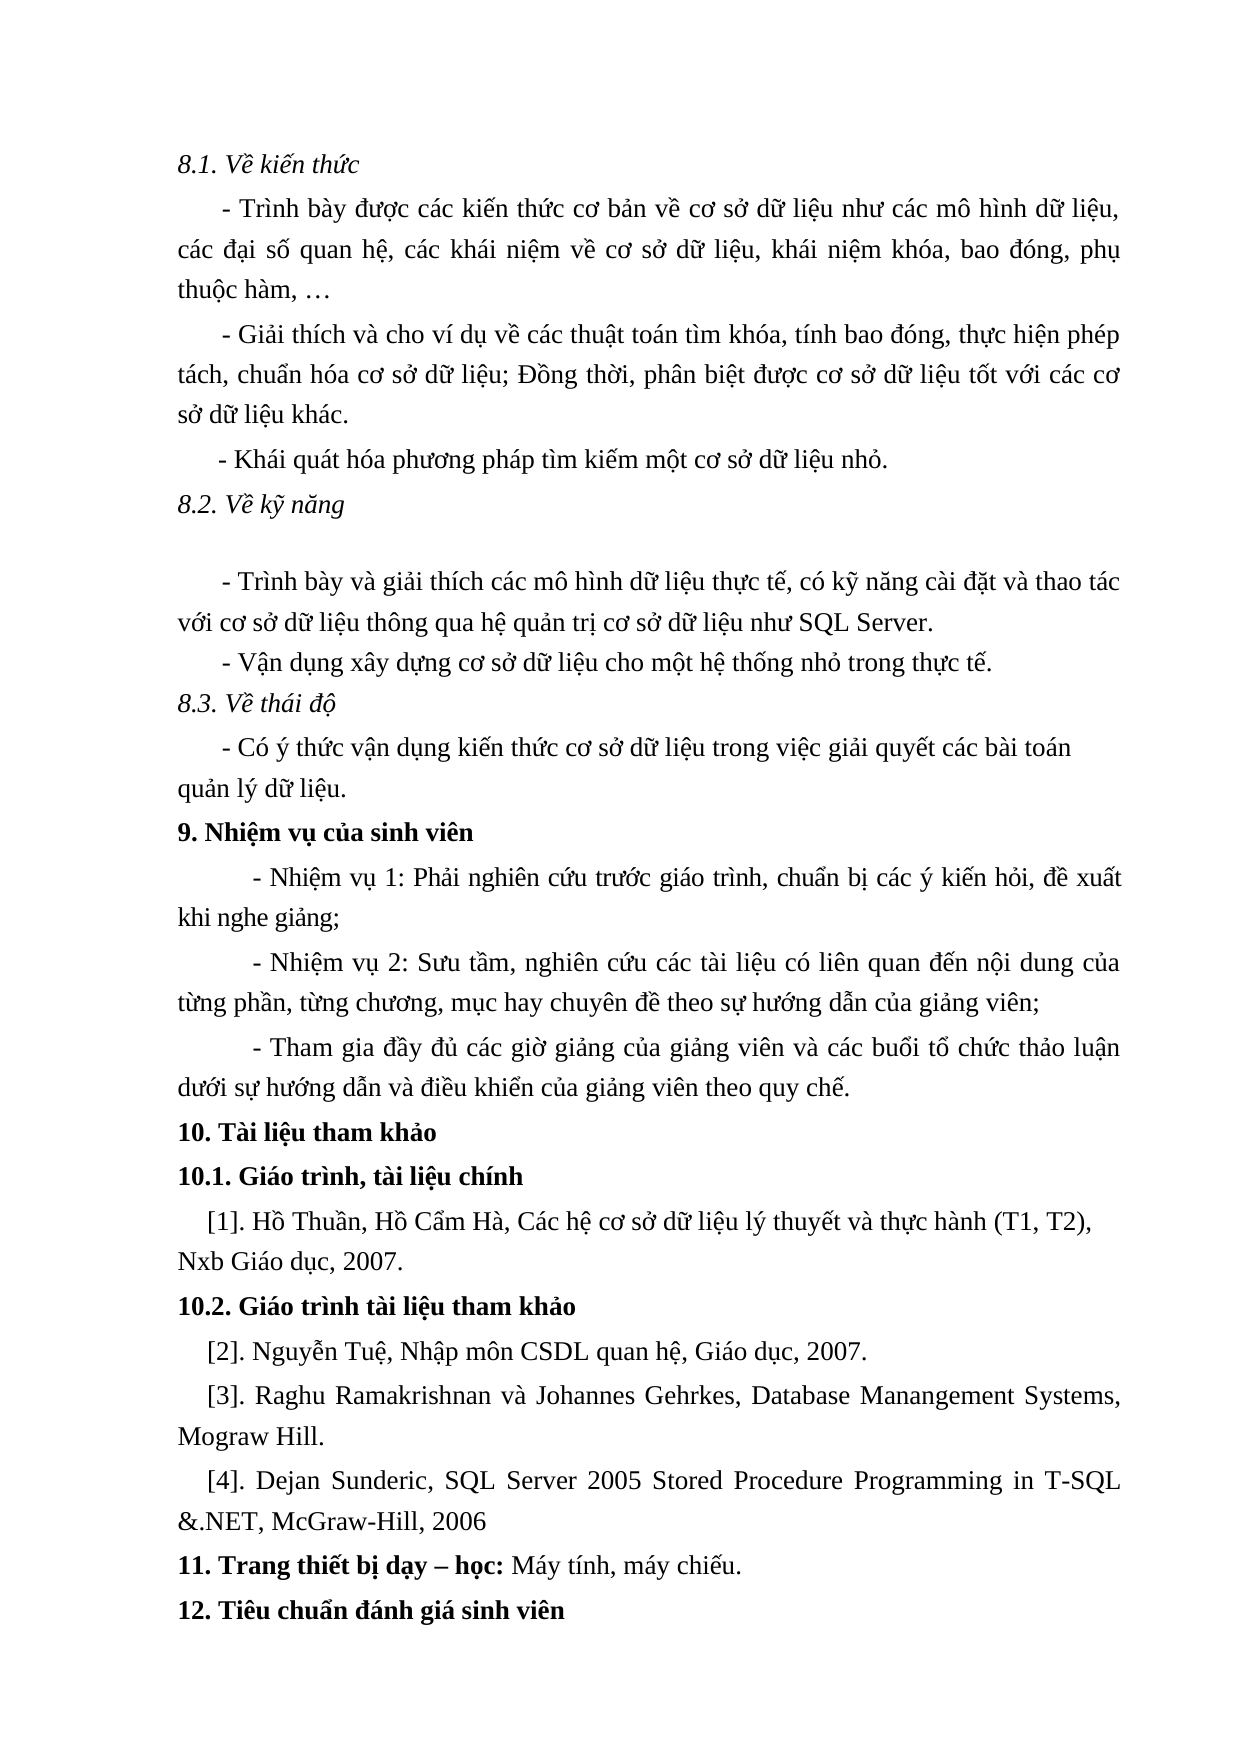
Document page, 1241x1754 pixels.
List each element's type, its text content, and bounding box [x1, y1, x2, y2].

text 9. Nhiệm vụ của sinh viên [177, 816, 1122, 847]
text [4]. Dejan Sunderic, SQL Server 2005 Stored Procedure Programming in T-SQL &.NET, McGraw-Hill, 2006 [177, 1464, 1122, 1536]
list - Trình bày và giải thích các mô hình dữ liệu thực tế, có kỹ năng cài đặt và thao tác với cơ sở dữ liệu thông qua hệ quản trị cơ sở dữ liệu như SQL Server. [177, 565, 1122, 637]
text - Khái quát hóa phương pháp tìm kiếm một cơ sở dữ liệu nhỏ. [177, 443, 1122, 474]
list 8.2. Về kỹ năng [177, 488, 1122, 519]
text [1]. Hồ Thuần, Hồ Cẩm Hà, Các hệ cơ sở dữ liệu lý thuyết và thực hành (T1, T2), Nxb Giáo dục, 2007. [177, 1205, 1122, 1277]
text 12. Tiêu chuẩn đánh giá sinh viên [177, 1594, 1122, 1625]
text - Tham gia đầy đủ các giờ giảng của giảng viên và các buổi tổ chức thảo luận dưới sự hướng dẫn và điều khiển của giảng viên theo quy chế. [177, 1031, 1122, 1102]
list 8.3. Về thái độ [177, 687, 1122, 718]
list - Giải thích và cho ví dụ về các thuật toán tìm khóa, tính bao đóng, thực hiện phép tách, chuẩn hóa cơ sở dữ liệu; Đồng thời, phân biệt được cơ sở dữ liệu tốt với các cơ sở dữ liệu khác. [177, 318, 1122, 430]
text 10. Tài liệu tham khảo [177, 1116, 1122, 1147]
list - Vận dụng xây dựng cơ sở dữ liệu cho một hệ thống nhỏ trong thực tế. [177, 646, 1122, 677]
text - Trình bày được các kiến thức cơ bản về cơ sở dữ liệu như các mô hình dữ liệu, các đại số quan hệ, các khái niệm về cơ sở dữ liệu, khái niệm khóa, bao đóng, phụ thuộc hàm, … [177, 192, 1122, 304]
text 10.2. Giáo trình tài liệu tham khảo [177, 1290, 1122, 1321]
text 11. Trang thiết bị dạy – học: Máy tính, máy chiếu. [177, 1549, 1122, 1580]
text 10.1. Giáo trình, tài liệu chính [177, 1160, 1122, 1192]
text - Nhiệm vụ 1: Phải nghiên cứu trước giáo trình, chuẩn bị các ý kiến hỏi, đề xuất khi nghe giảng; [177, 861, 1122, 932]
text 8.1. Về kiến thức [177, 148, 1122, 179]
text [2]. Nguyễn Tuệ, Nhập môn CSDL quan hệ, Giáo dục, 2007. [177, 1334, 1122, 1366]
text - Có ý thức vận dụng kiến thức cơ sở dữ liệu trong việc giải quyết các bài toán quản lý dữ liệu. [177, 731, 1122, 803]
text [3]. Raghu Ramakrishnan và Johannes Gehrkes, Database Manangement Systems, Mograw Hill. [177, 1379, 1122, 1451]
text - Nhiệm vụ 2: Sưu tầm, nghiên cứu các tài liệu có liên quan đến nội dung của từng phần, từng chương, mục hay chuyên đề theo sự hướng dẫn của giảng viên; [177, 946, 1122, 1017]
